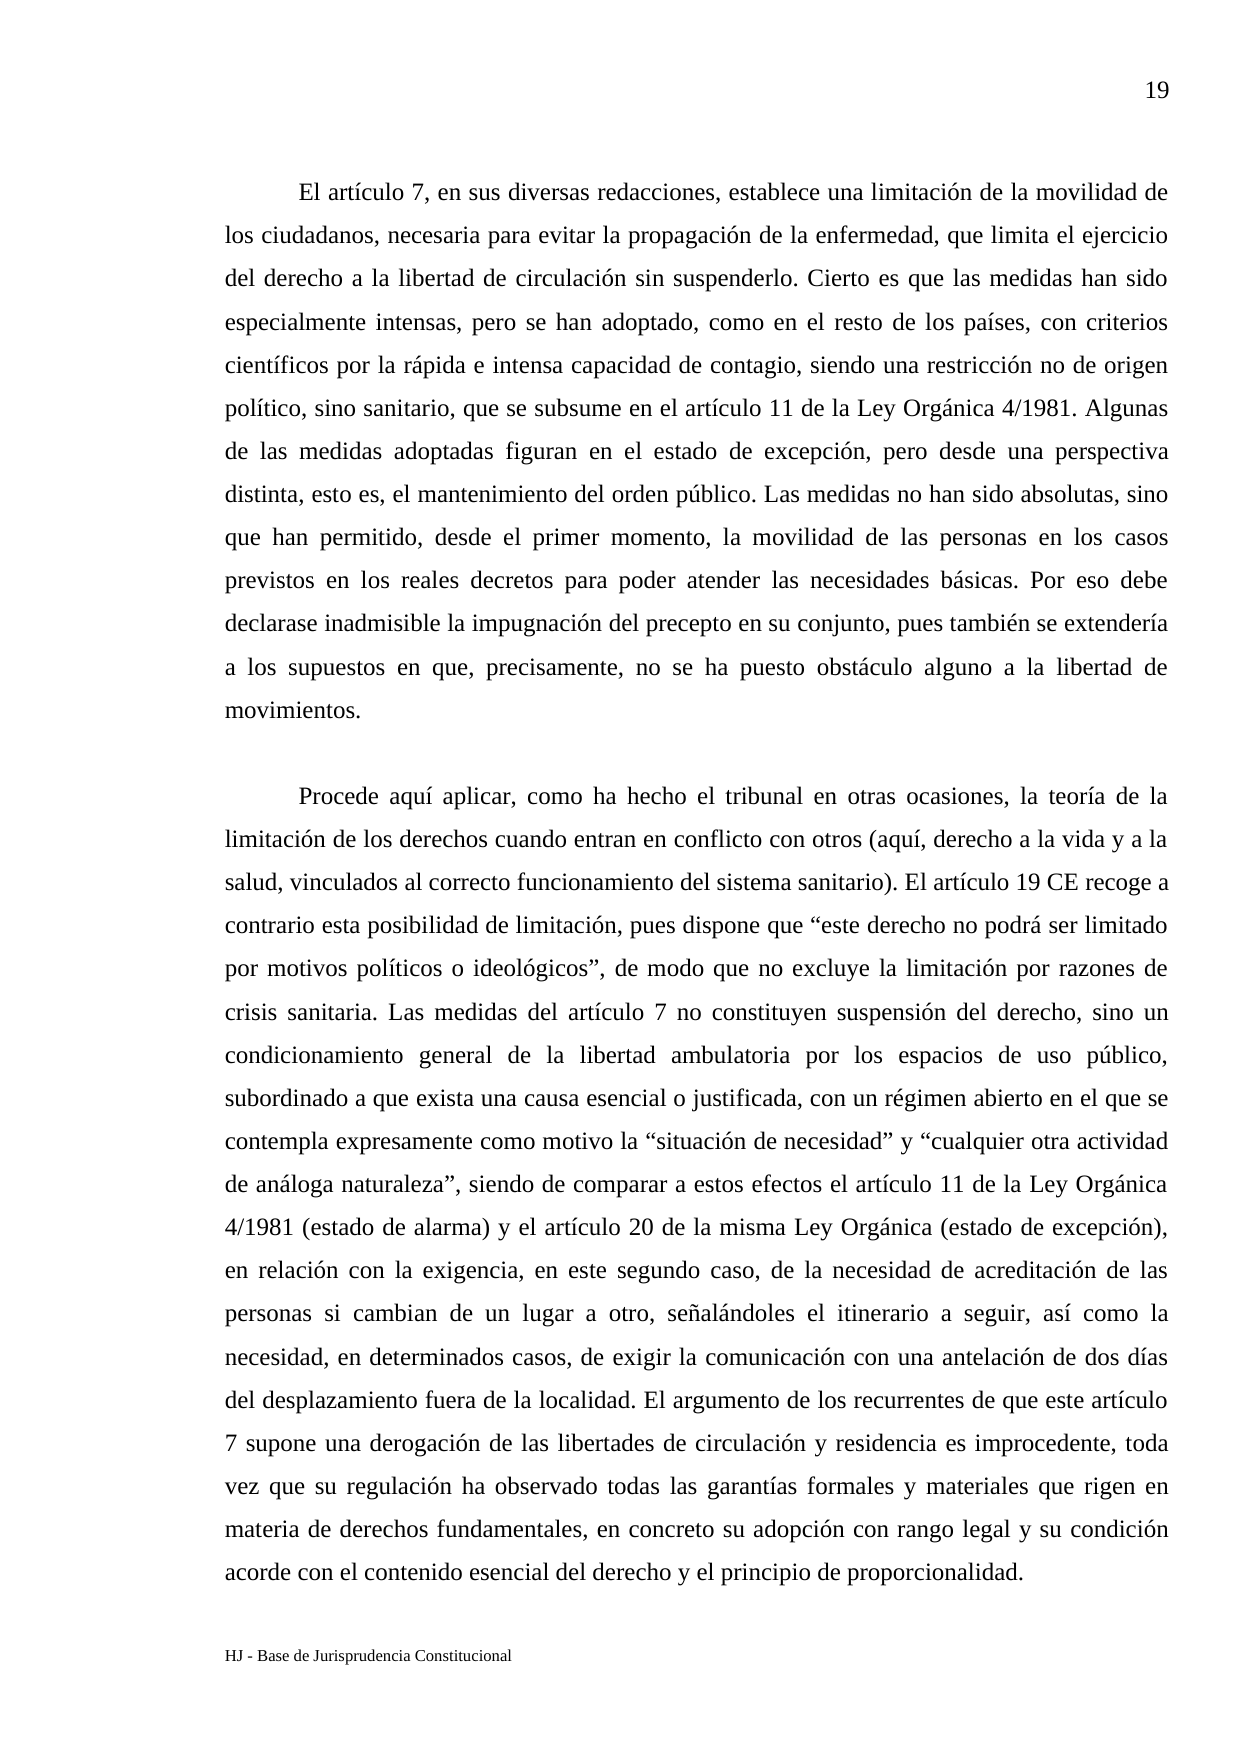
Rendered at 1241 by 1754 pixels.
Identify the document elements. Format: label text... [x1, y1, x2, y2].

text El artículo 7, en sus diversas redacciones, establece una limitación de la movilidad de los ciudadanos, necesaria para evitar la propagación de la enfermedad, que limita el ejercicio del derecho a la libertad de circulación sin suspenderlo. Cierto es que las medidas han sido especialmente intensas, pero se han adoptado, como en el resto de los países, con criterios científicos por la rápida e intensa capacidad de contagio, siendo una restricción no de origen político, sino sanitario, que se subsume en el artículo 11 de la Ley Orgánica 4/1981. Algunas de las medidas adoptadas figuran en el estado de excepción, pero desde una perspectiva distinta, esto es, el mantenimiento del orden público. Las medidas no han sido absolutas, sino que han permitido, desde el primer momento, la movilidad de las personas en los casos previstos en los reales decretos para poder atender las necesidades básicas. Por eso debe declarase inadmisible la impugnación del precepto en su conjunto, pues también se extendería a los supuestos en que, precisamente, no se ha puesto obstáculo alguno a la libertad de movimientos. [224, 177, 1169, 723]
text Procede aquí aplicar, como ha hecho el tribunal en otras ocasiones, la teoría de la limitación de los derechos cuando entran en conflicto con otros (aquí, derecho a la vida y a la salud, vinculados al correcto funcionamiento del sistema sanitario). El artículo 19 CE recoge a contrario esta posibilidad de limitación, pues dispone que “este derecho no podrá ser limitado por motivos políticos o ideológicos”, de modo que no excluye la limitación por razones de crisis sanitaria. Las medidas del artículo 7 no constituyen suspensión del derecho, sino un condicionamiento general de la libertad ambulatoria por los espacios de uso público, subordinado a que exista una causa esencial o justificada, con un régimen abierto en el que se contempla expresamente como motivo la “situación de necesidad” y “cualquier otra actividad de análoga naturaleza”, siendo de comparar a estos efectos el artículo 11 de la Ley Orgánica 4/1981 (estado de alarma) y el artículo 20 de la misma Ley Orgánica (estado de excepción), en relación con la exigencia, en este segundo caso, de la necesidad de acreditación de las personas si cambian de un lugar a otro, señalándoles el itinerario a seguir, así como la necesidad, en determinados casos, de exigir la comunicación con una antelación de dos días del desplazamiento fuera de la localidad. El argumento de los recurrentes de que este artículo 7 supone una derogación de las libertades de circulación y residencia es improcedente, toda vez que su regulación ha observado todas las garantías formales y materiales que rigen en materia de derechos fundamentales, en concreto su adopción con rango legal y su condición acorde con el contenido esencial del derecho y el principio de proporcionalidad. [224, 781, 1169, 1586]
